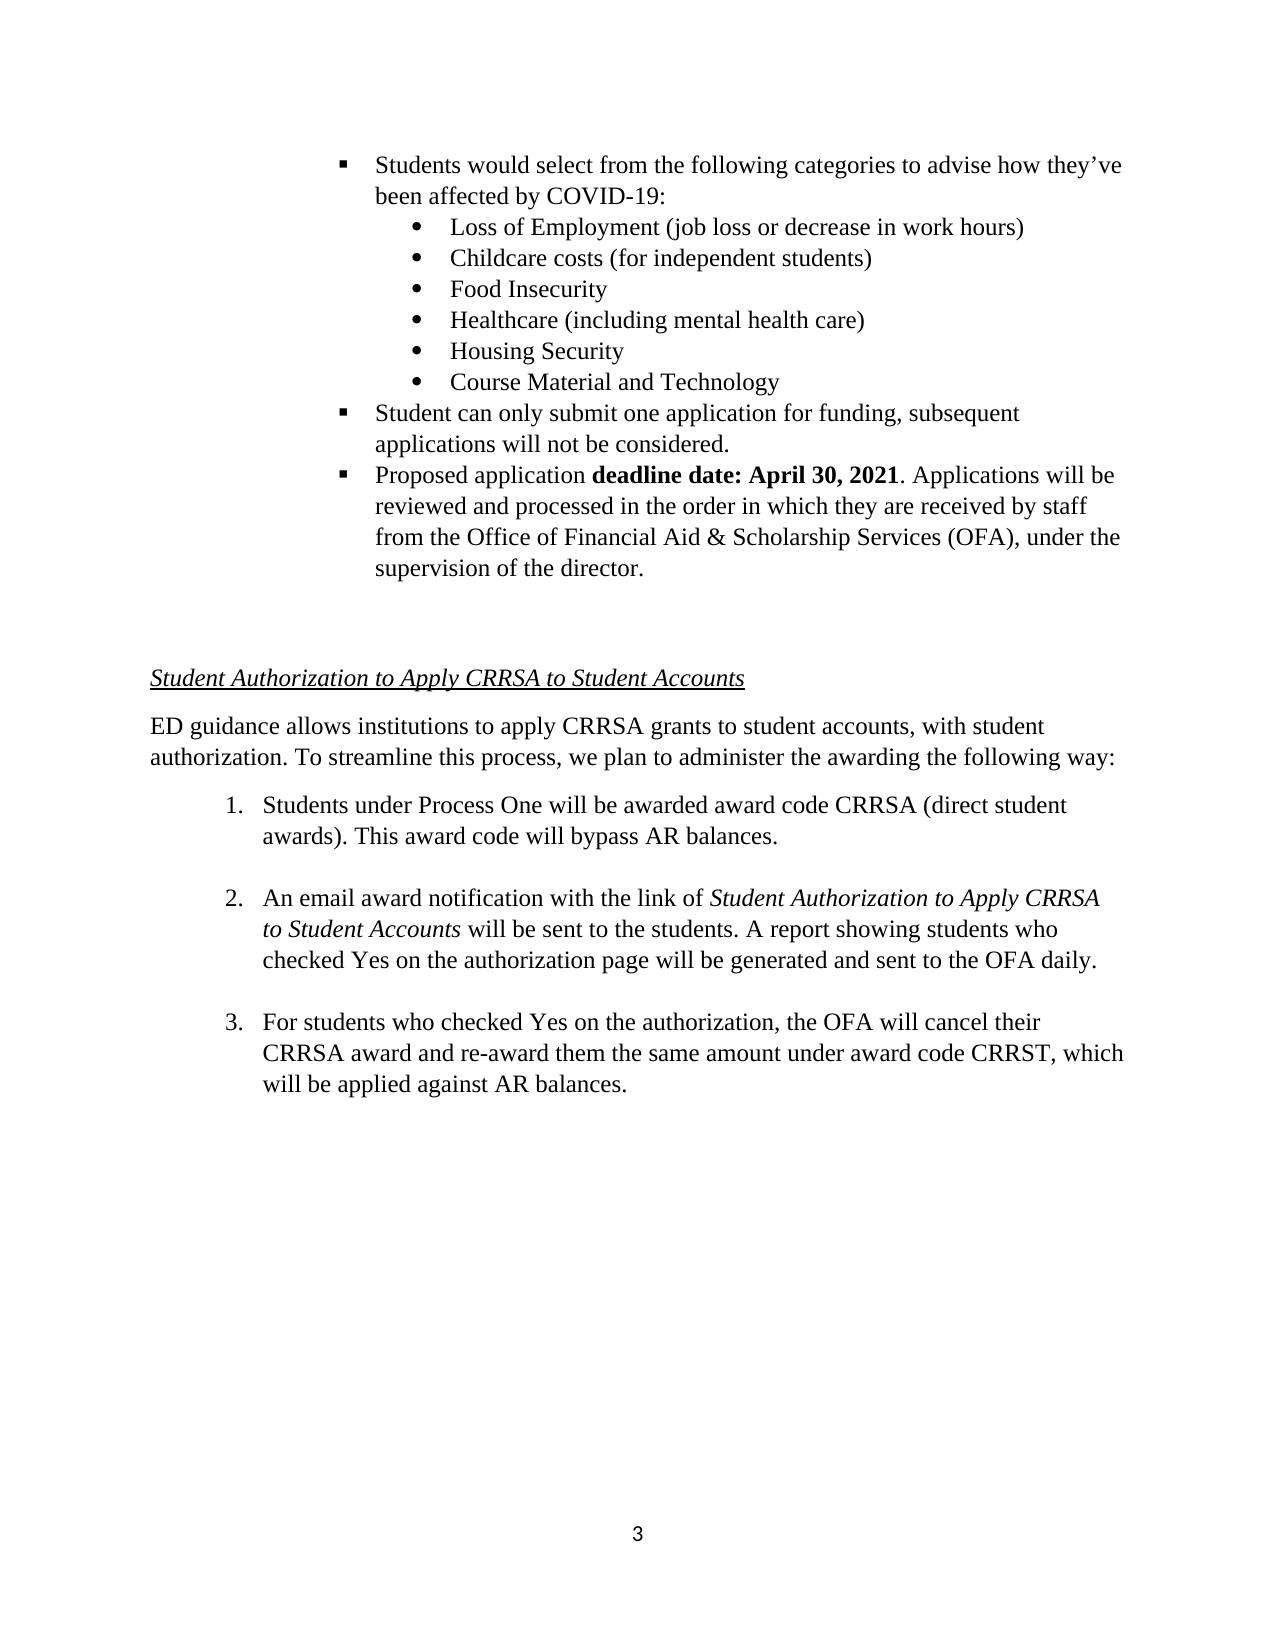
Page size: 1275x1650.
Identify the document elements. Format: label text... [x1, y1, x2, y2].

list Students would select from the following categories to advise how they’ve been affected by COVID-19: [337, 150, 1125, 210]
list Housing Security [412, 336, 1125, 365]
list An email award notification with the link of Student Authorization to Apply CRRSA to Student Accounts will be sent to the students. A report showing students who checked Yes on the authorization page will be generated and sent to the OFA daily. [225, 883, 1125, 974]
list Healthcare (including mental health care) [412, 305, 1125, 334]
list Childcare costs (for independent students) [412, 243, 1125, 272]
text ED guidance allows institutions to apply CRRSA grants to student accounts, with student authorization. To streamline this process, we plan to administer the awarding the following way: [150, 711, 1125, 771]
list Loss of Employment (job loss or decrease in work hours) [412, 212, 1125, 241]
list For students who checked Yes on the authorization, the OFA will cancel their CRRSA award and re-award them the same amount under award code CRRST, which will be applied against AR balances. [225, 1007, 1125, 1098]
list Food Insecurity [412, 274, 1125, 303]
list Course Material and Technology [412, 367, 1125, 396]
list Proposed application deadline date: April 30, 2021. Applications will be reviewed and processed in the order in which they are received by staff from the Office of Financial Aid & Scholarship Services (OFA), under the supervision of the director. [337, 460, 1125, 582]
list Students under Process One will be awarded award code CRRSA (direct student awards). This award code will bypass AR balances. [225, 790, 1125, 849]
text Student Authorization to Apply CRRSA to Student Accounts [150, 663, 1125, 692]
list Student can only submit one application for funding, subsequent applications will not be considered. [337, 398, 1125, 458]
